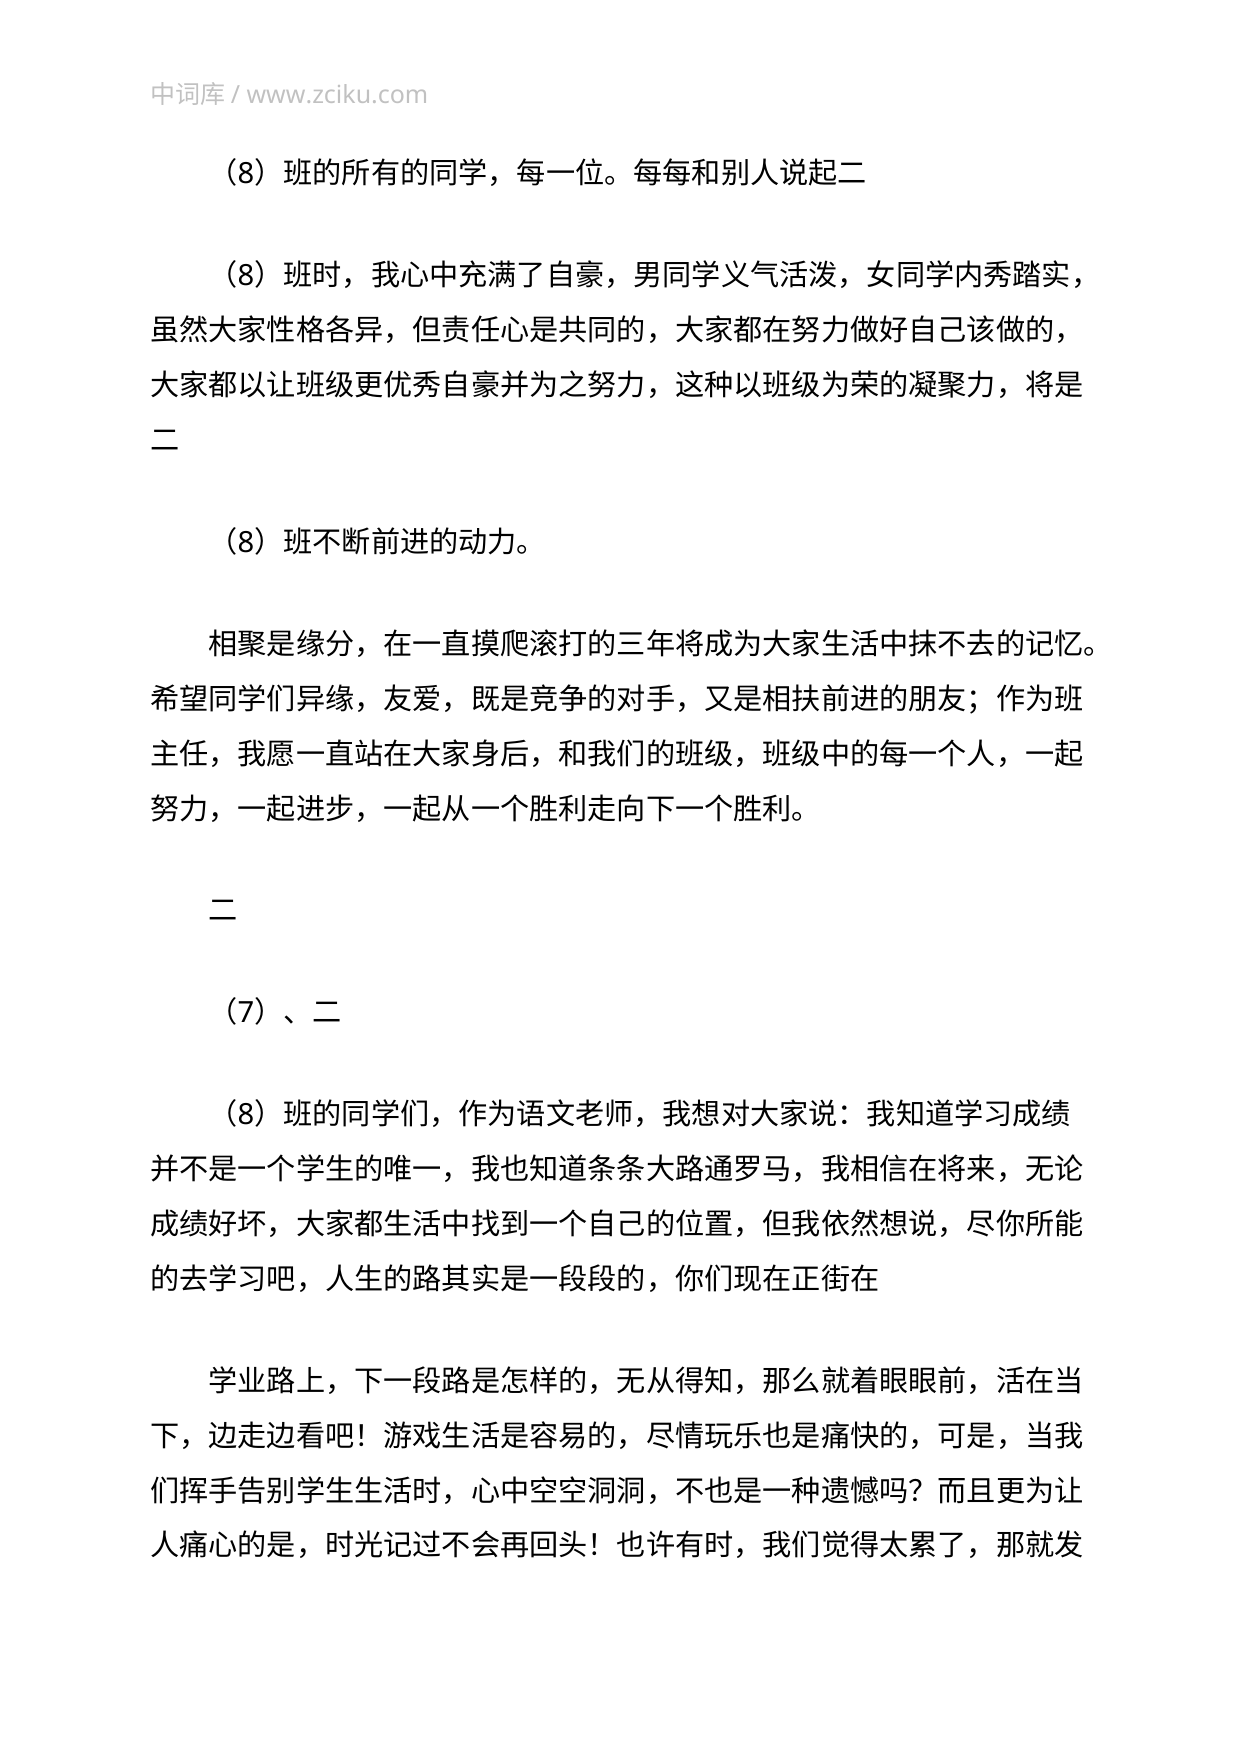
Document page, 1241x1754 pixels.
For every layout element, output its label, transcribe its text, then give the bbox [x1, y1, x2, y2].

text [150, 1357, 1090, 1564]
text 二 [150, 887, 1090, 929]
text （8）班的同学们，作为语文老师，我想对大家说：我知道学习成绩并不是一个学生的唯一，我也知道条条大路通罗马，我相信在将来，无论成绩好坏，大家都生活中找到一个自己的位置，但我依然想说，尽你所能的去学习吧，人生的路其实是一段段的，你们现在正街在 [150, 1091, 1090, 1298]
text （8）班时，我心中充满了自豪，男同学义气活泼，女同学内秀踏实，虽然大家性格各异，但责任心是共同的，大家都在努力做好自己该做的，大家都以让班级更优秀自豪并为之努力，这种以班级为荣的凝聚力，将是二 [150, 252, 1090, 459]
text （7）、二 [150, 989, 1090, 1031]
text （8）班不断前进的动力。 [150, 518, 1090, 561]
text （8）班的所有的同学，每一位。每每和别人说起二 [150, 150, 1090, 192]
text 相聚是缘分，在一直摸爬滚打的三年将成为大家生活中抹不去的记忆。希望同学们异缘，友爱，既是竞争的对手，又是相扶前进的朋友；作为班主任，我愿一直站在大家身后，和我们的班级，班级中的每一个人，一起努力，一起进步，一起从一个胜利走向下一个胜利。 [150, 621, 1090, 827]
